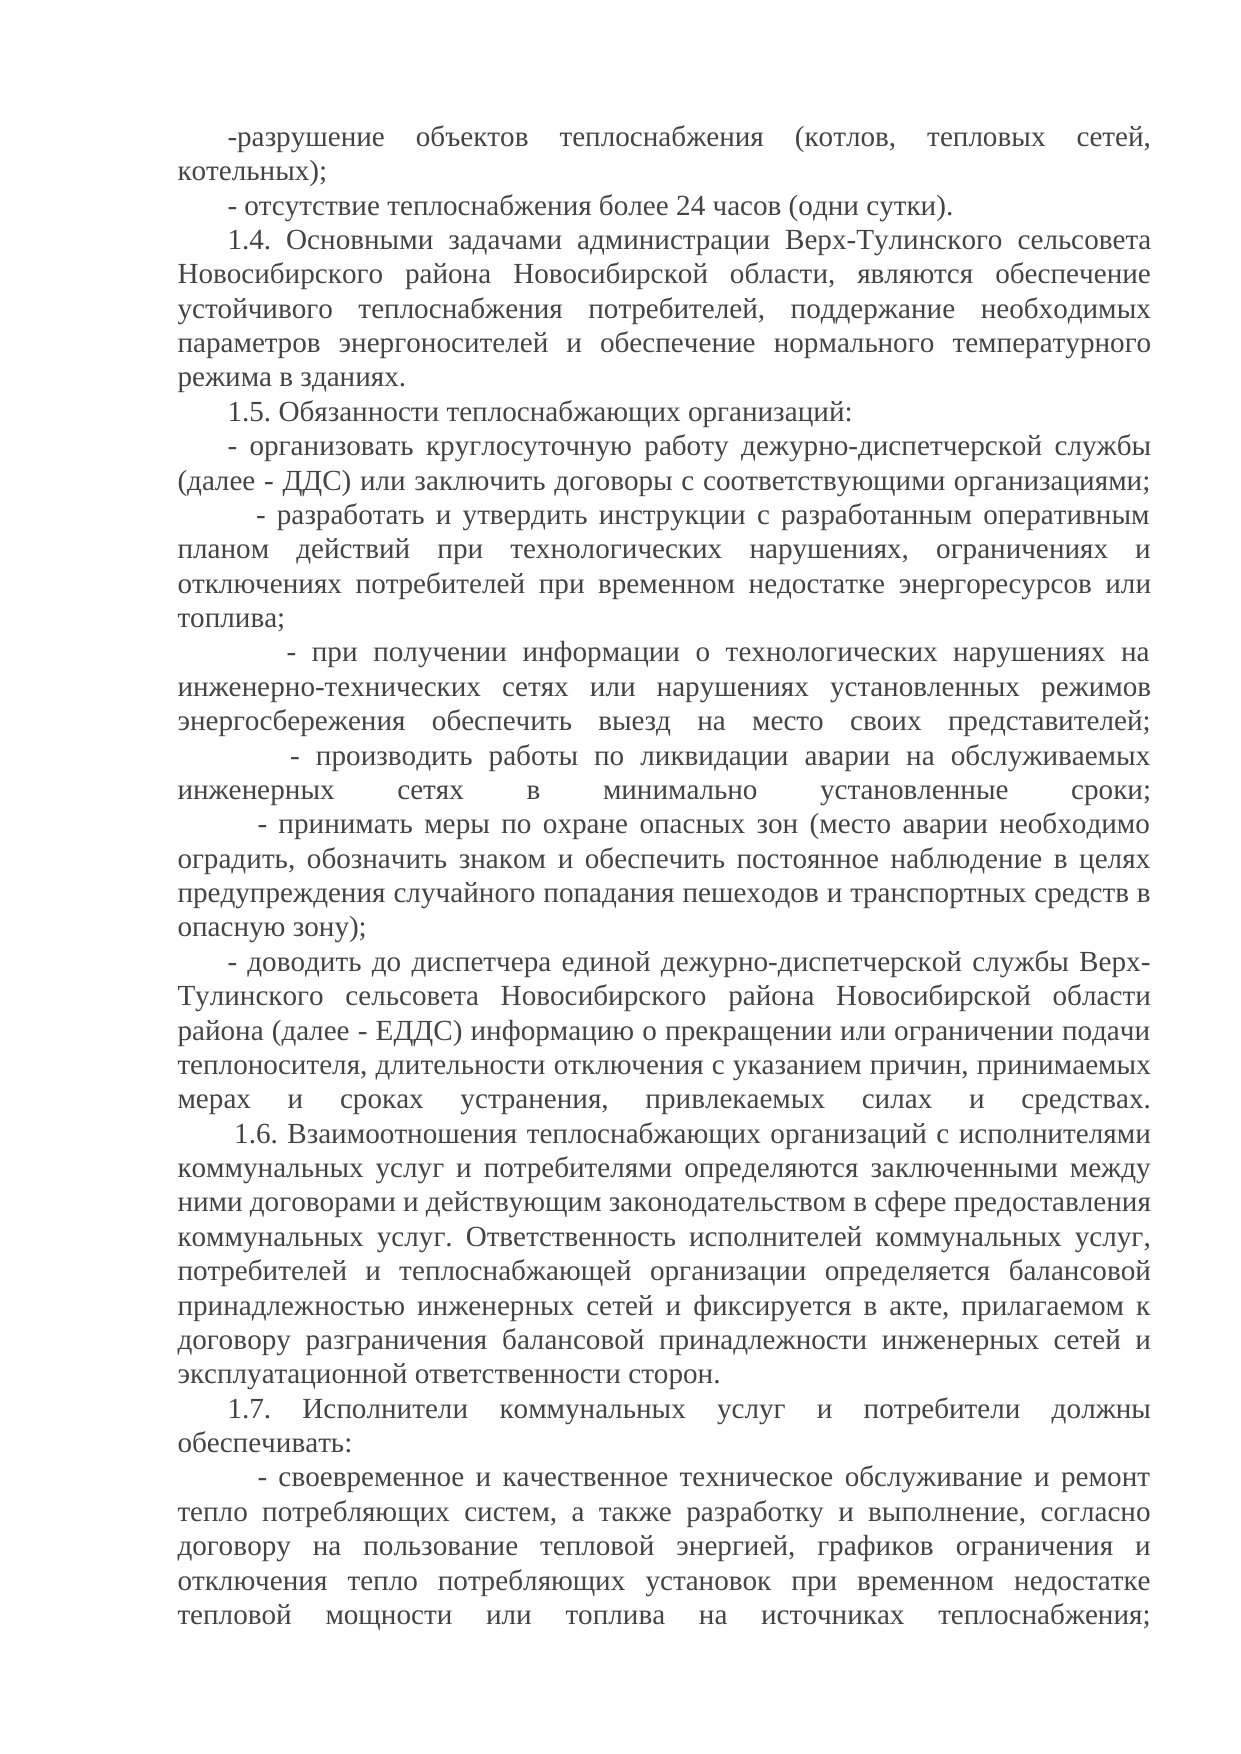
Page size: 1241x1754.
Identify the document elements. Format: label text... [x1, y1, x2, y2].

text 1.4. Основными задачами администрации Верх-Тулинского сельсовета Новосибирского района Новосибирской области, являются обеспечение устойчивого теплоснабжения потребителей, поддержание необходимых параметров энергоносителей и обеспечение нормального температурного режима в зданиях. [177, 221, 1152, 393]
text 1.5. Обязанности теплоснабжающих организаций: [177, 393, 1152, 427]
text - отсутствие теплоснабжения более 24 часов (одни сутки). [177, 187, 1152, 221]
text - организовать круглосуточную работу дежурно-диспетчерской службы (далее - ДДС) или заключить договоры с соответствующими организациями; - разработать и утвердить инструкции с разработанным оперативным планом действий при технологических нарушениях, ограничениях и отключениях потребителей при временном недостатке энергоресурсов или топлива; - при получении информации о технологических нарушениях на инженерно-технических сетях или нарушениях установленных режимов энергосбережения обеспечить выезд на место своих представителей; - производить работы по ликвидации аварии на обслуживаемых инженерных сетях в минимально установленные сроки; - принимать меры по охране опасных зон (место аварии необходимо оградить, обозначить знаком и обеспечить постоянное наблюдение в целях предупреждения случайного попадания пешеходов и транспортных средств в опасную зону); [177, 427, 1152, 943]
text - доводить до диспетчера единой дежурно-диспетчерской службы Верх-Тулинского сельсовета Новосибирского района Новосибирской области района (далее - ЕДДС) информацию о прекращении или ограничении подачи теплоносителя, длительности отключения с указанием причин, принимаемых мерах и сроках устранения, привлекаемых силах и средствах. 1.6. Взаимоотношения теплоснабжающих организаций с исполнителями коммунальных услуг и потребителями определяются заключенными между ними договорами и действующим законодательством в сфере предоставления коммунальных услуг. Ответственность исполнителей коммунальных услуг, потребителей и теплоснабжающей организации определяется балансовой принадлежностью инженерных сетей и фиксируется в акте, прилагаемом к договору разграничения балансовой принадлежности инженерных сетей и эксплуатационной ответственности сторон. [177, 943, 1152, 1390]
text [177, 1390, 1152, 1631]
text -разрушение объектов теплоснабжения (котлов, тепловых сетей, котельных); [177, 118, 1152, 187]
